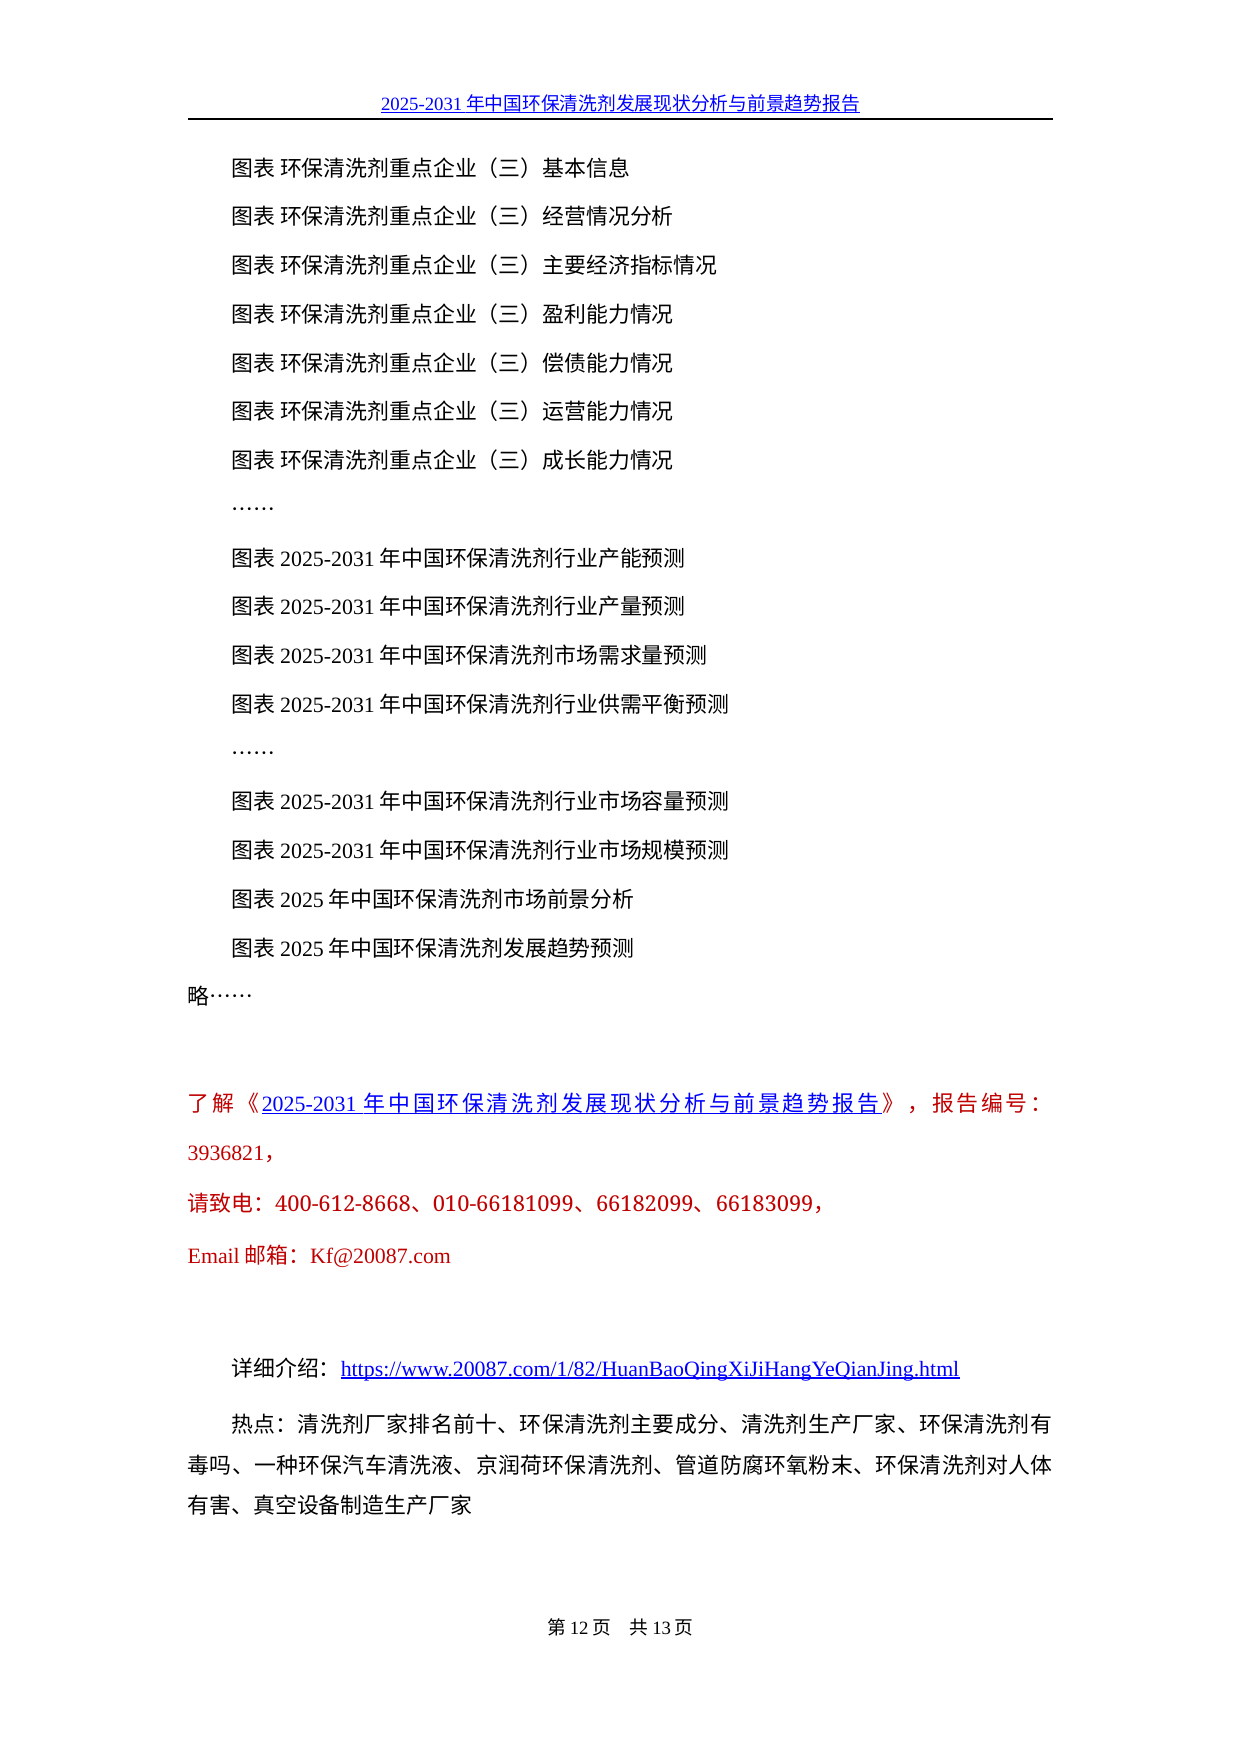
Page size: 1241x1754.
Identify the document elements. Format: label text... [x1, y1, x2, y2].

text Email邮箱：Kf@20087.com [187, 1237, 1053, 1270]
text 了解《2025-2031年中国环保清洗剂发展现状分析与前景趋势报告》，报告编号：3936821， [187, 1085, 1053, 1167]
text 请致电：400-612-8668、010-66181099、66182099、66183099， [187, 1186, 1053, 1218]
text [187, 150, 1053, 1011]
text 热点：清洗剂厂家排名前十、环保清洗剂主要成分、清洗剂生产厂家、环保清洗剂有毒吗、一种环保汽车清洗液、京润荷环保清洗剂、管道防腐环氧粉末、环保清洗剂对人体有害、真空设备制造生产厂家 [187, 1407, 1053, 1521]
text 详细介绍：https://www.20087.com/1/82/HuanBaoQingXiJiHangYeQianJing.html [187, 1350, 1053, 1383]
